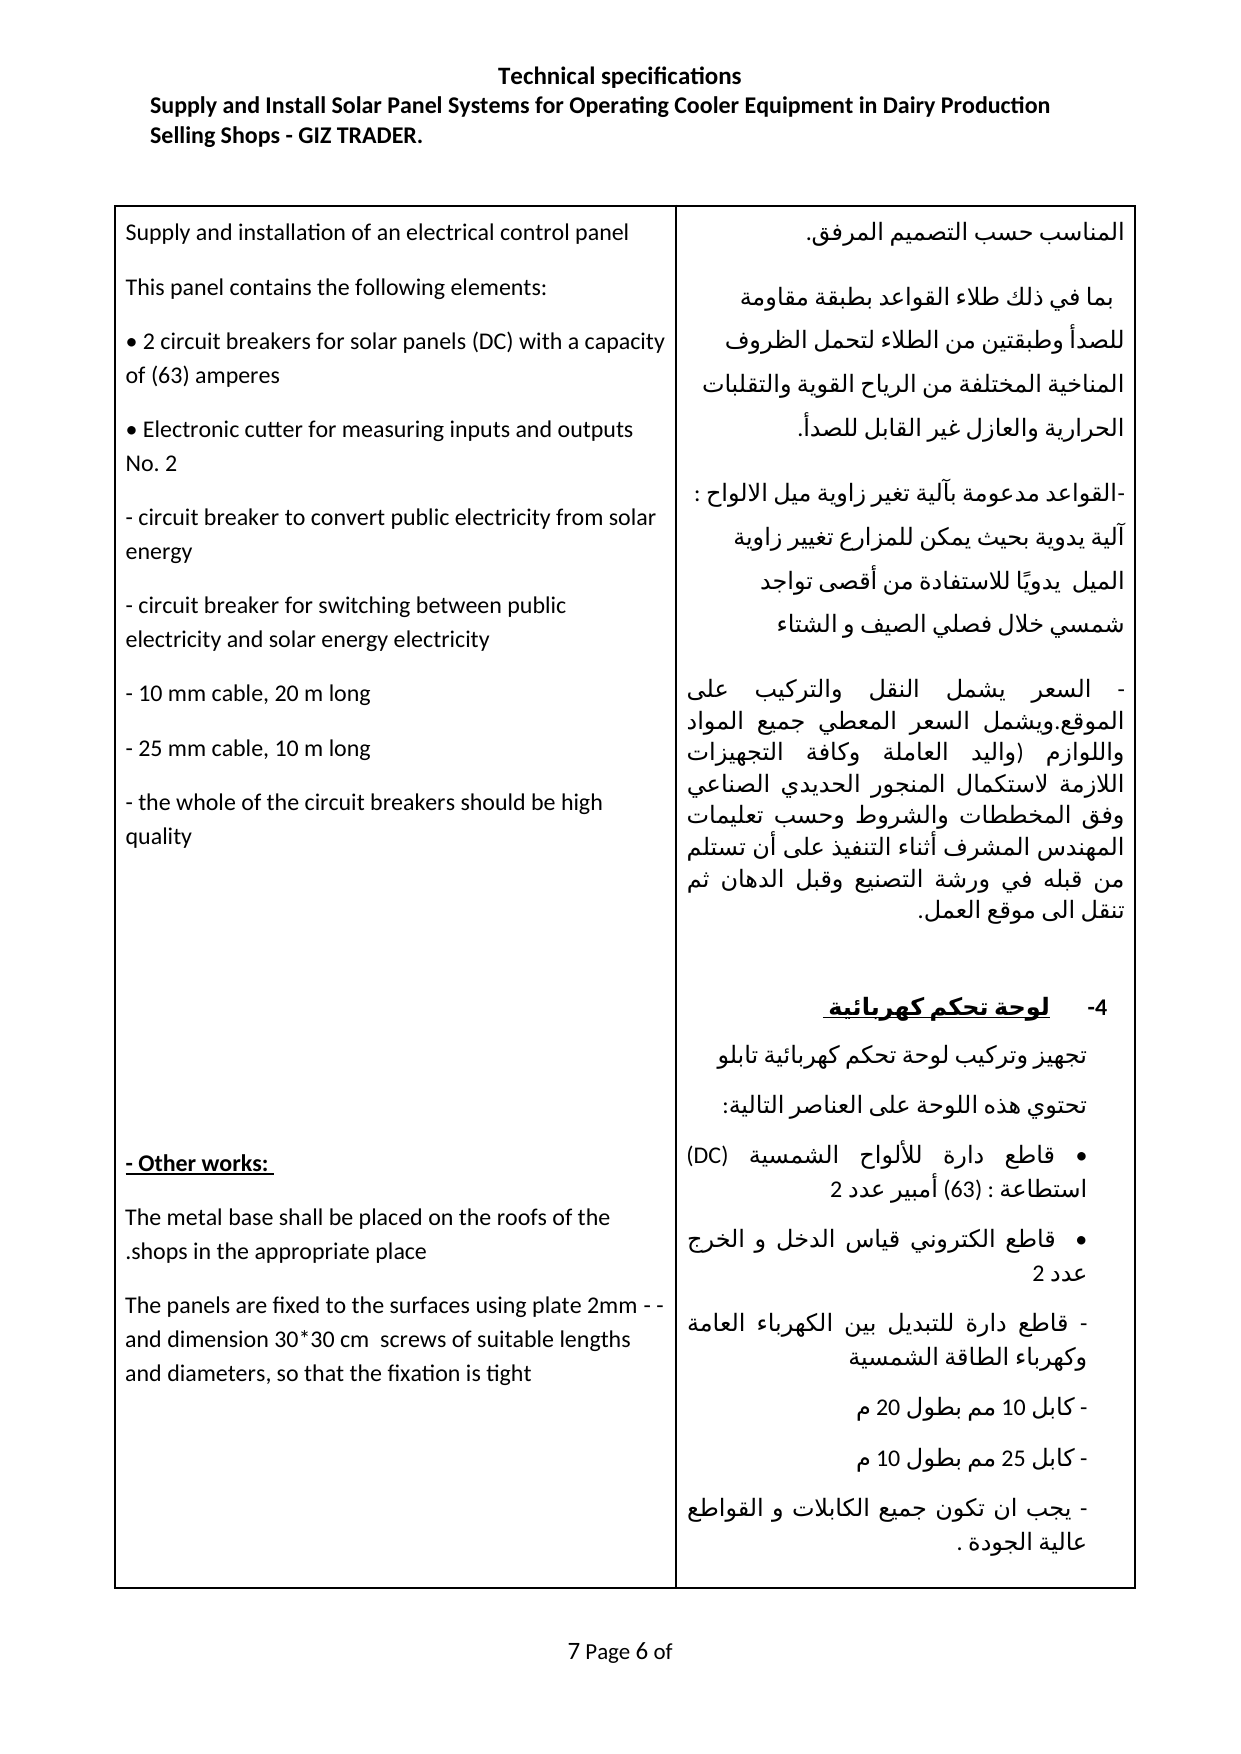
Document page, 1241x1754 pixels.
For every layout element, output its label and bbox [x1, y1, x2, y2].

table_header [116, 207, 675, 1587]
table_header [677, 207, 1134, 1587]
